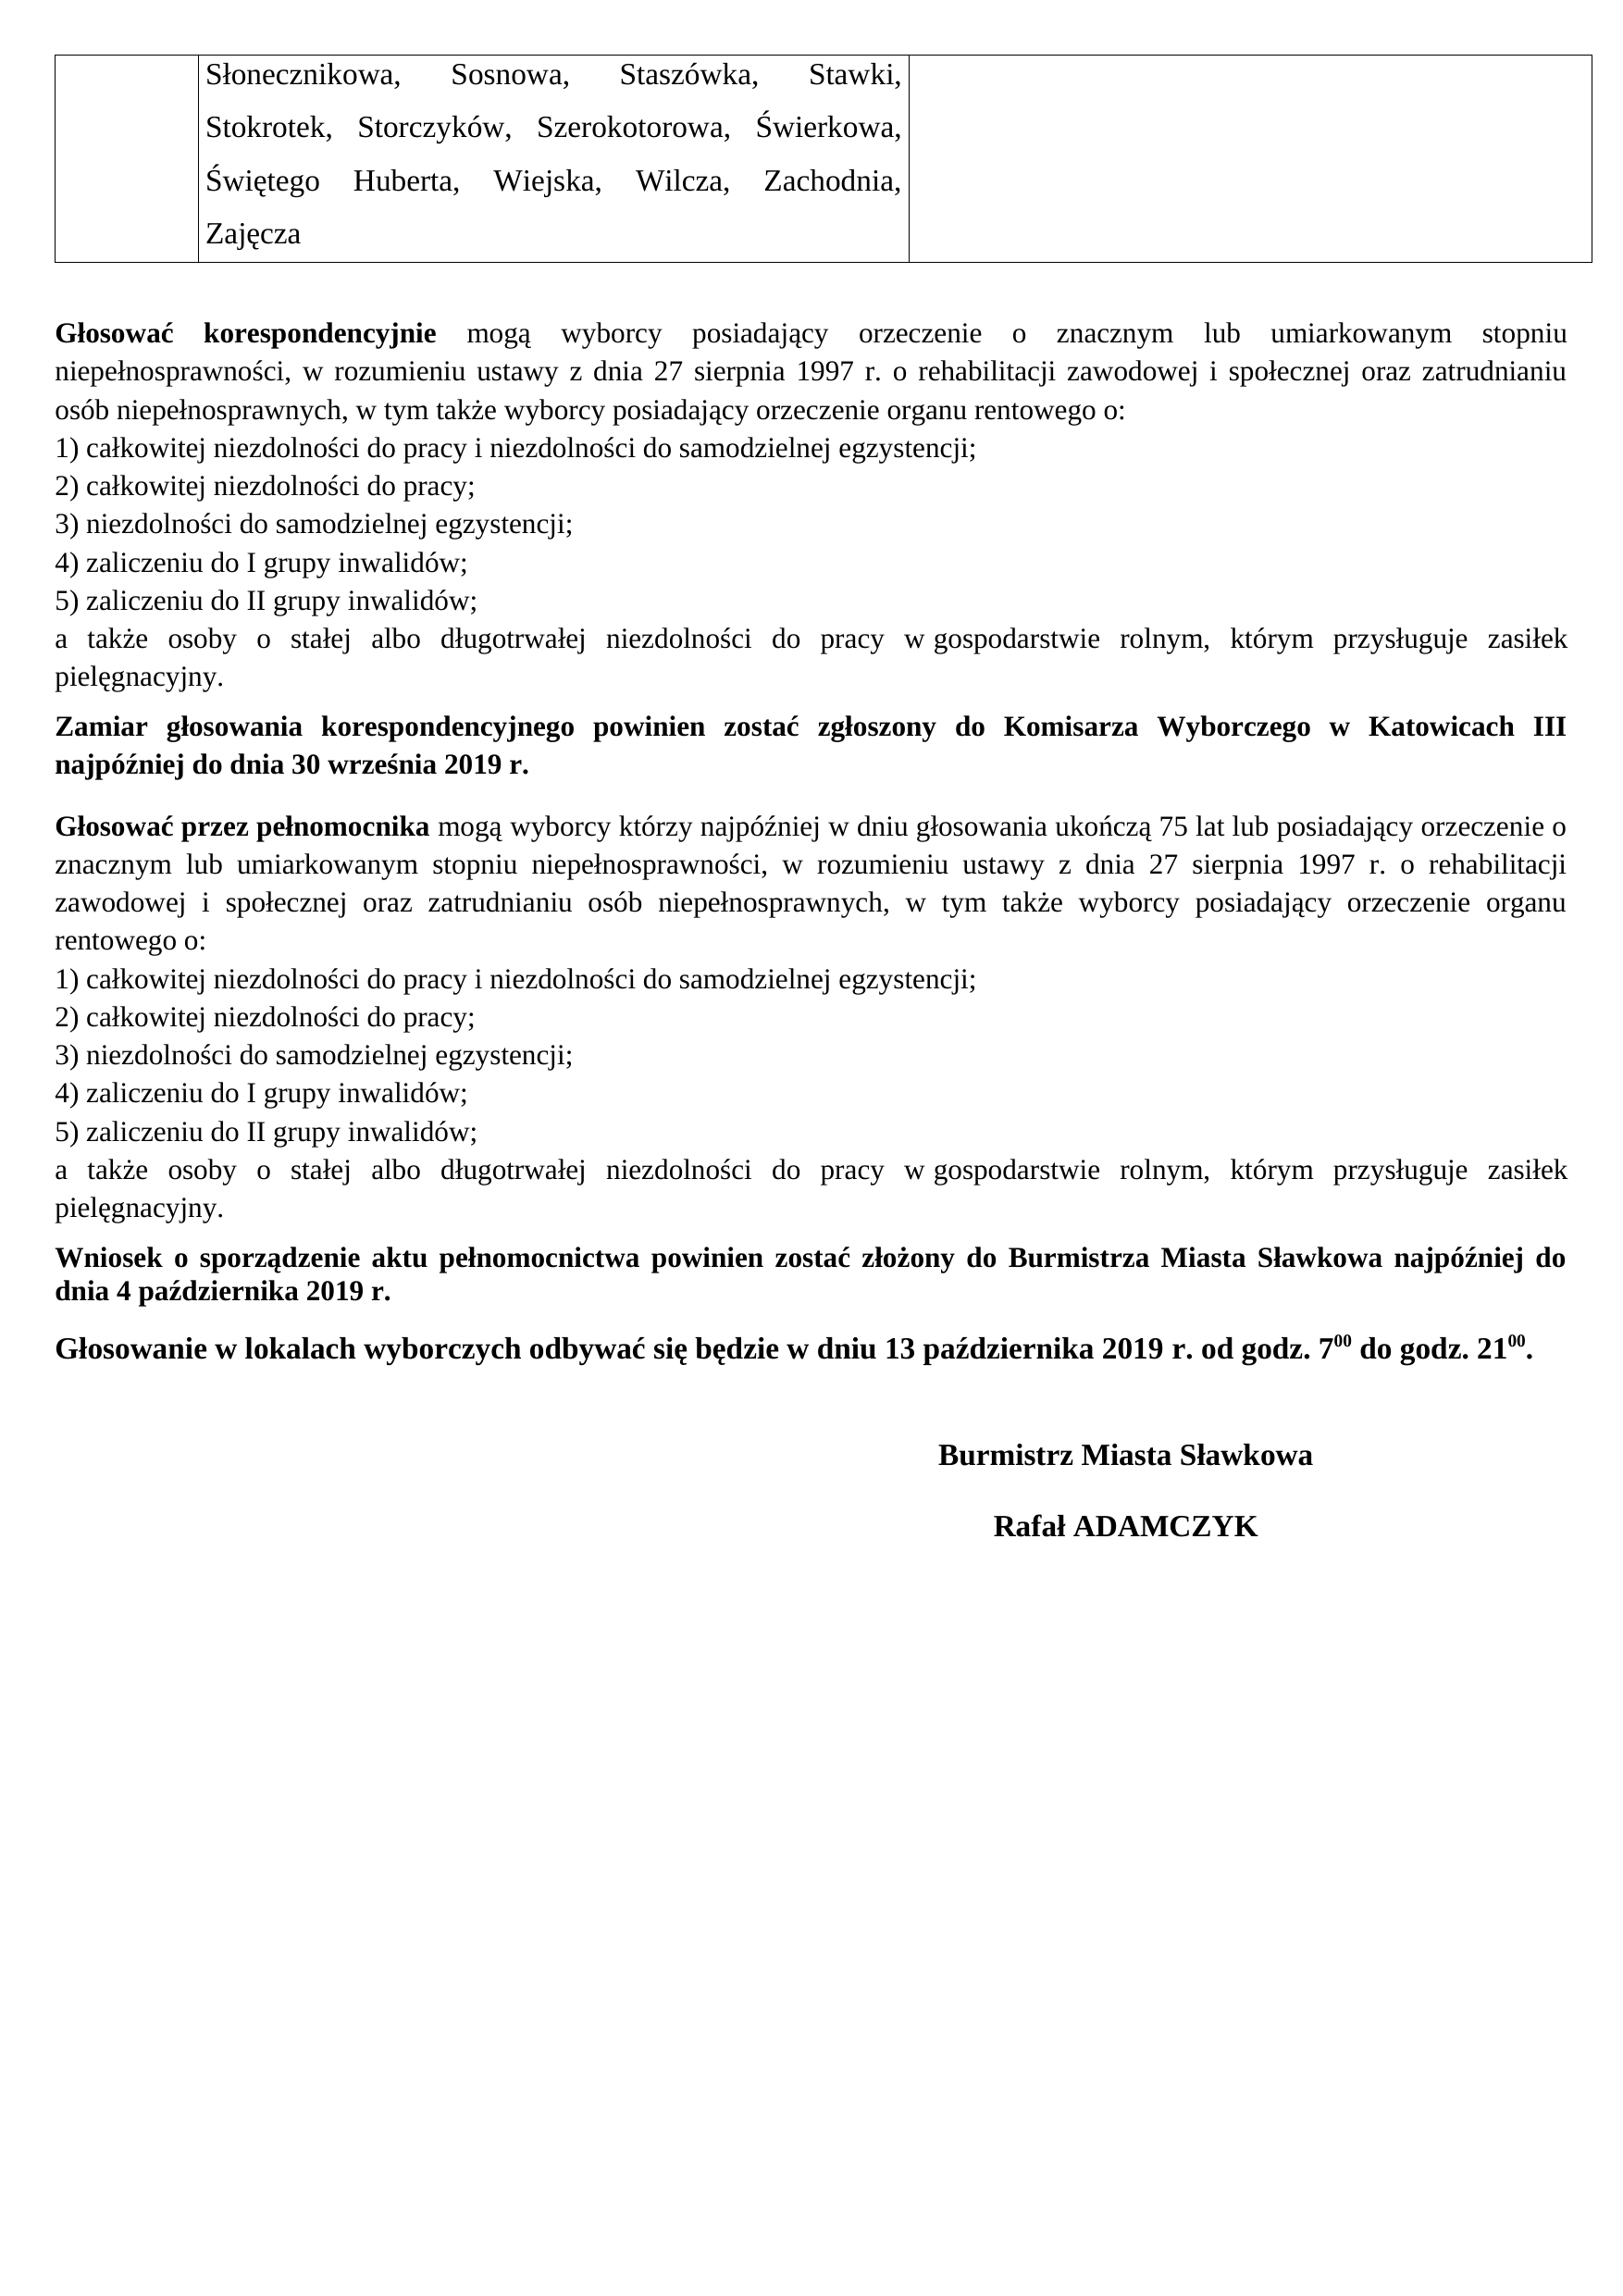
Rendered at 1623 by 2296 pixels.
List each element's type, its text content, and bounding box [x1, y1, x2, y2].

text a także osoby о stałej albo długotrwałej niezdolności do pracy w gospodarstwie rolnym, którym przysługuje zasiłek pielęgnacyjny. [55, 1152, 1568, 1223]
text Głosować korespondencyjnie mogą wyborcy posiadający orzeczenie o znacznym lub umiarkowanym stopniu niepełnosprawności, w rozumieniu ustawy z dnia 27 sierpnia 1997 r. o rehabilitacji zawodowej i społecznej oraz zatrudnianiu osób niepełnosprawnych, w tym także wyborcy posiadający orzeczenie organu rentowego o: [55, 316, 1568, 426]
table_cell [910, 56, 1592, 262]
text 4) zaliczeniu do I grupy inwalidów; [55, 545, 1568, 578]
text a także osoby о stałej albo długotrwałej niezdolności do pracy w gospodarstwie rolnym, którym przysługuje zasiłek pielęgnacyjny. [55, 621, 1568, 693]
text Burmistrz Miasta Sławkowa [711, 1436, 1541, 1471]
text 5) zaliczeniu do II grupy inwalidów; [55, 583, 1568, 616]
table_cell 5 [56, 56, 198, 262]
text Głosować przez pełnomocnika mogą wyborcy którzy najpóźniej w dniu głosowania ukończą 75 lat lub posiadający orzeczenie o znacznym lub umiarkowanym stopniu niepełnosprawności, w rozumieniu ustawy z dnia 27 sierpnia 1997 r. o rehabilitacji zawodowej i społecznej oraz zatrudnianiu osób niepełnosprawnych, w tym także wyborcy posiadający orzeczenie organu rentowego o: [55, 809, 1568, 957]
text Zamiar głosowania korespondencyjnego powinien zostać zgłoszony do Komisarza Wyborczego w Katowicach III najpóźniej do dnia 30 września 2019 r. [55, 709, 1568, 781]
text 1) całkowitej niezdolności do pracy i niezdolności do samodzielnej egzystencji; [55, 430, 1568, 464]
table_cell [199, 56, 909, 262]
text 1) całkowitej niezdolności do pracy i niezdolności do samodzielnej egzystencji; [55, 962, 1568, 995]
text Wniosek o sporządzenie aktu pełnomocnictwa powinien zostać złożony do Burmistrza Miasta Sławkowa najpóźniej do dnia 4 października 2019 r. [55, 1240, 1568, 1307]
text 3) niezdolności do samodzielnej egzystencji; [55, 507, 1568, 540]
text Rafał ADAMCZYK [711, 1508, 1541, 1543]
text 2) całkowitej niezdolności do pracy; [55, 468, 1568, 502]
text 3) niezdolności do samodzielnej egzystencji; [55, 1037, 1568, 1071]
text 4) zaliczeniu do I grupy inwalidów; [55, 1076, 1568, 1110]
text 2) całkowitej niezdolności do pracy; [55, 999, 1568, 1033]
text Głosowanie w lokalach wyborczych odbywać się będzie w dniu 13 października 2019 r. od godz. 700 do godz. 2100. [55, 1330, 1568, 1365]
text 5) zaliczeniu do II grupy inwalidów; [55, 1114, 1568, 1148]
